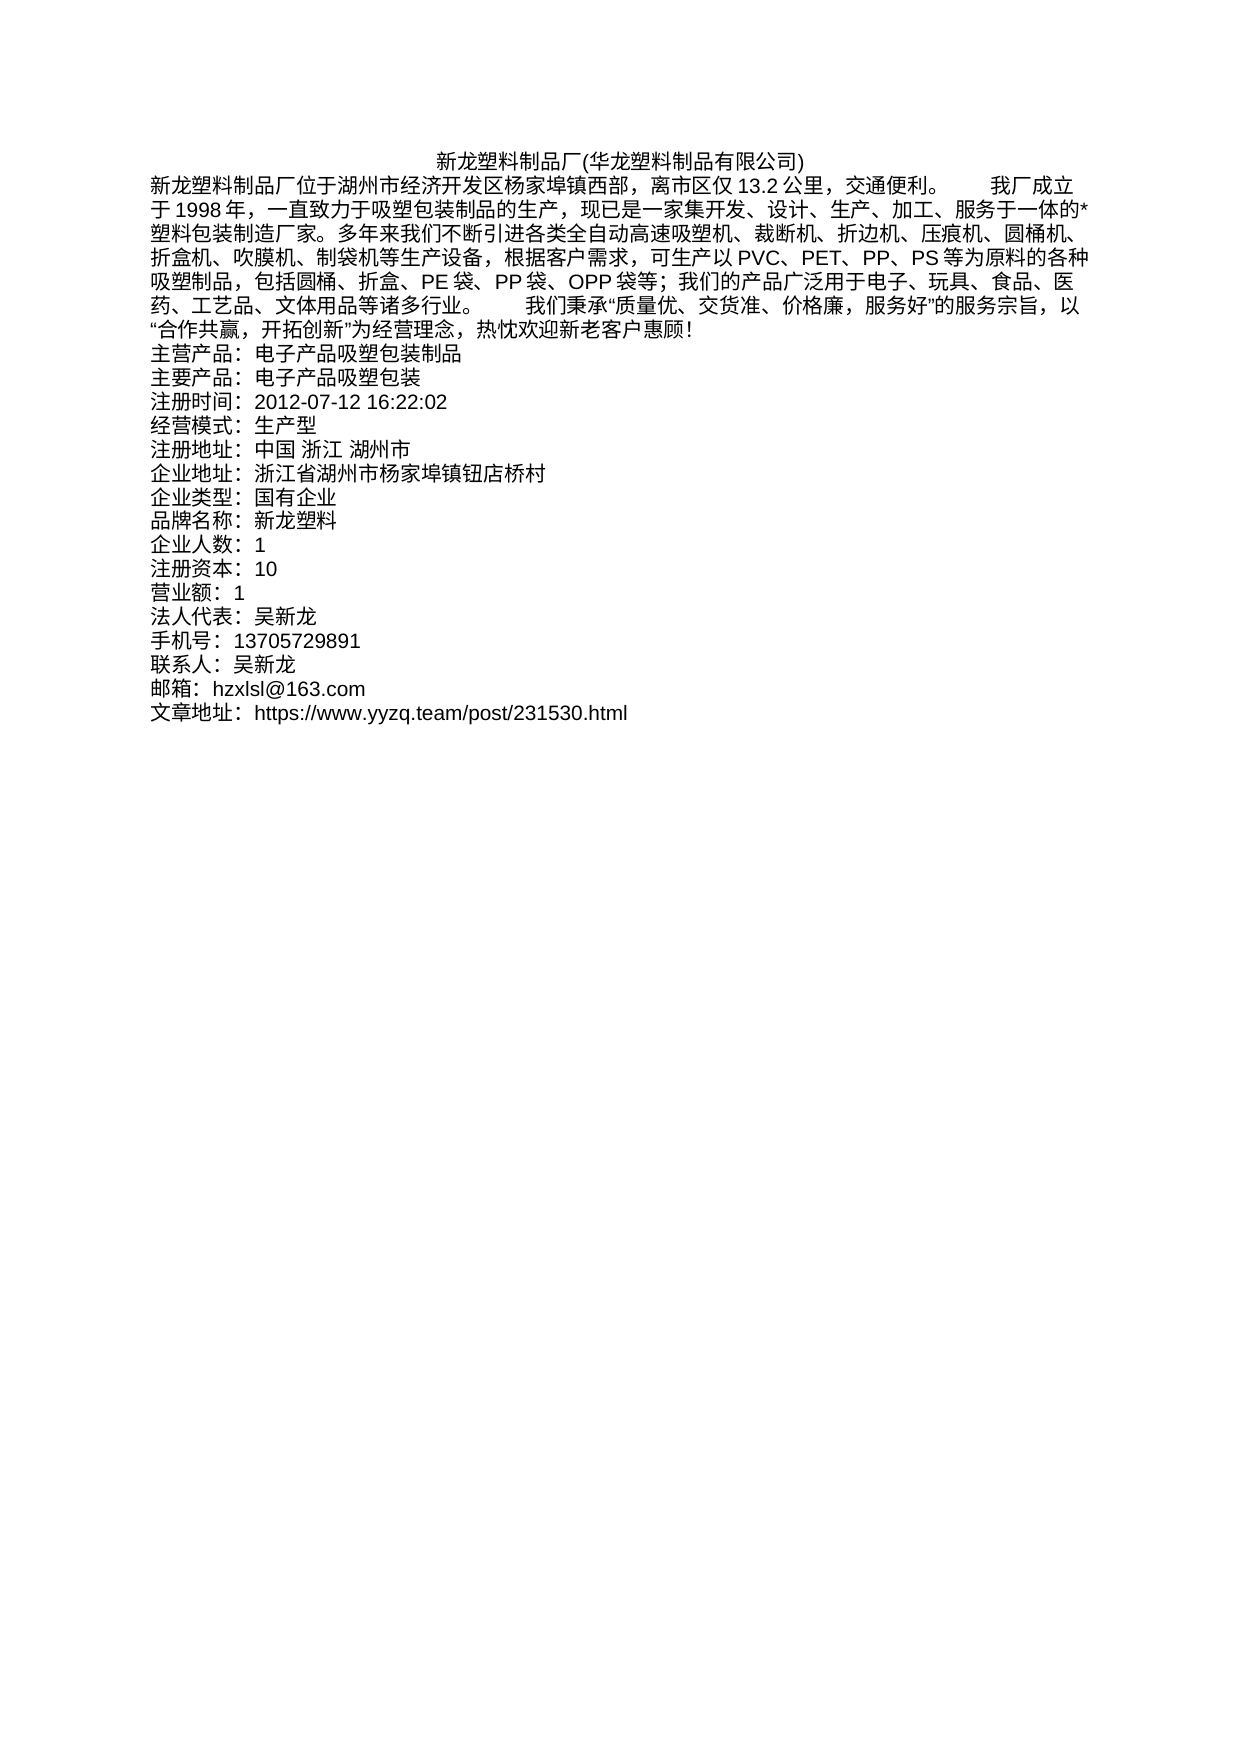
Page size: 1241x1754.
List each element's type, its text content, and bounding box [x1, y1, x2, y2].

text 企业地址：浙江省湖州市杨家埠镇钮店桥村 [150, 461, 1090, 485]
text 手机号：13705729891 [150, 629, 1090, 653]
text 新龙塑料制品厂位于湖州市经济开发区杨家埠镇西部，离市区仅13.2公里，交通便利。 我厂成立于1998年，一直致力于吸塑包装制品的生产，现已是一家集开发、设计、生产、加工、服务于一体的*塑料包装制造厂家。多年来我们不断引进各类全自动高速吸塑机、裁断机、折边机、压痕机、圆桶机、折盒机、吹膜机、制袋机等生产设备，根据客户需求，可生产以PVC、PET、PP、PS等为原料的各种吸塑制品，包括圆桶、折盒、PE袋、PP袋、OPP袋等；我们的产品广泛用于电子、玩具、食品、医药、工艺品、文体用品等诸多行业。 我们秉承“质量优、交货准、价格廉，服务好”的服务宗旨，以“合作共赢，开拓创新”为经营理念，热忱欢迎新老客户惠顾！ [150, 174, 1090, 342]
text 营业额：1 [150, 581, 1090, 605]
text 经营模式：生产型 [150, 413, 1090, 437]
text 联系人：吴新龙 [150, 653, 1090, 677]
text 法人代表：吴新龙 [150, 605, 1090, 629]
text 邮箱：hzxlsl@163.com [150, 677, 1090, 701]
text 主营产品：电子产品吸塑包装制品 [150, 342, 1090, 366]
text 新龙塑料制品厂(华龙塑料制品有限公司) [150, 150, 1090, 174]
text 注册资本：10 [150, 557, 1090, 581]
text 企业人数：1 [150, 533, 1090, 557]
text 注册时间：2012-07-12 16:22:02 [150, 389, 1090, 413]
text 注册地址：中国 浙江 湖州市 [150, 437, 1090, 461]
text 主要产品：电子产品吸塑包装 [150, 366, 1090, 389]
text 品牌名称：新龙塑料 [150, 509, 1090, 533]
text 文章地址：https://www.yyzq.team/post/231530.html [150, 701, 1090, 725]
text 企业类型：国有企业 [150, 485, 1090, 509]
